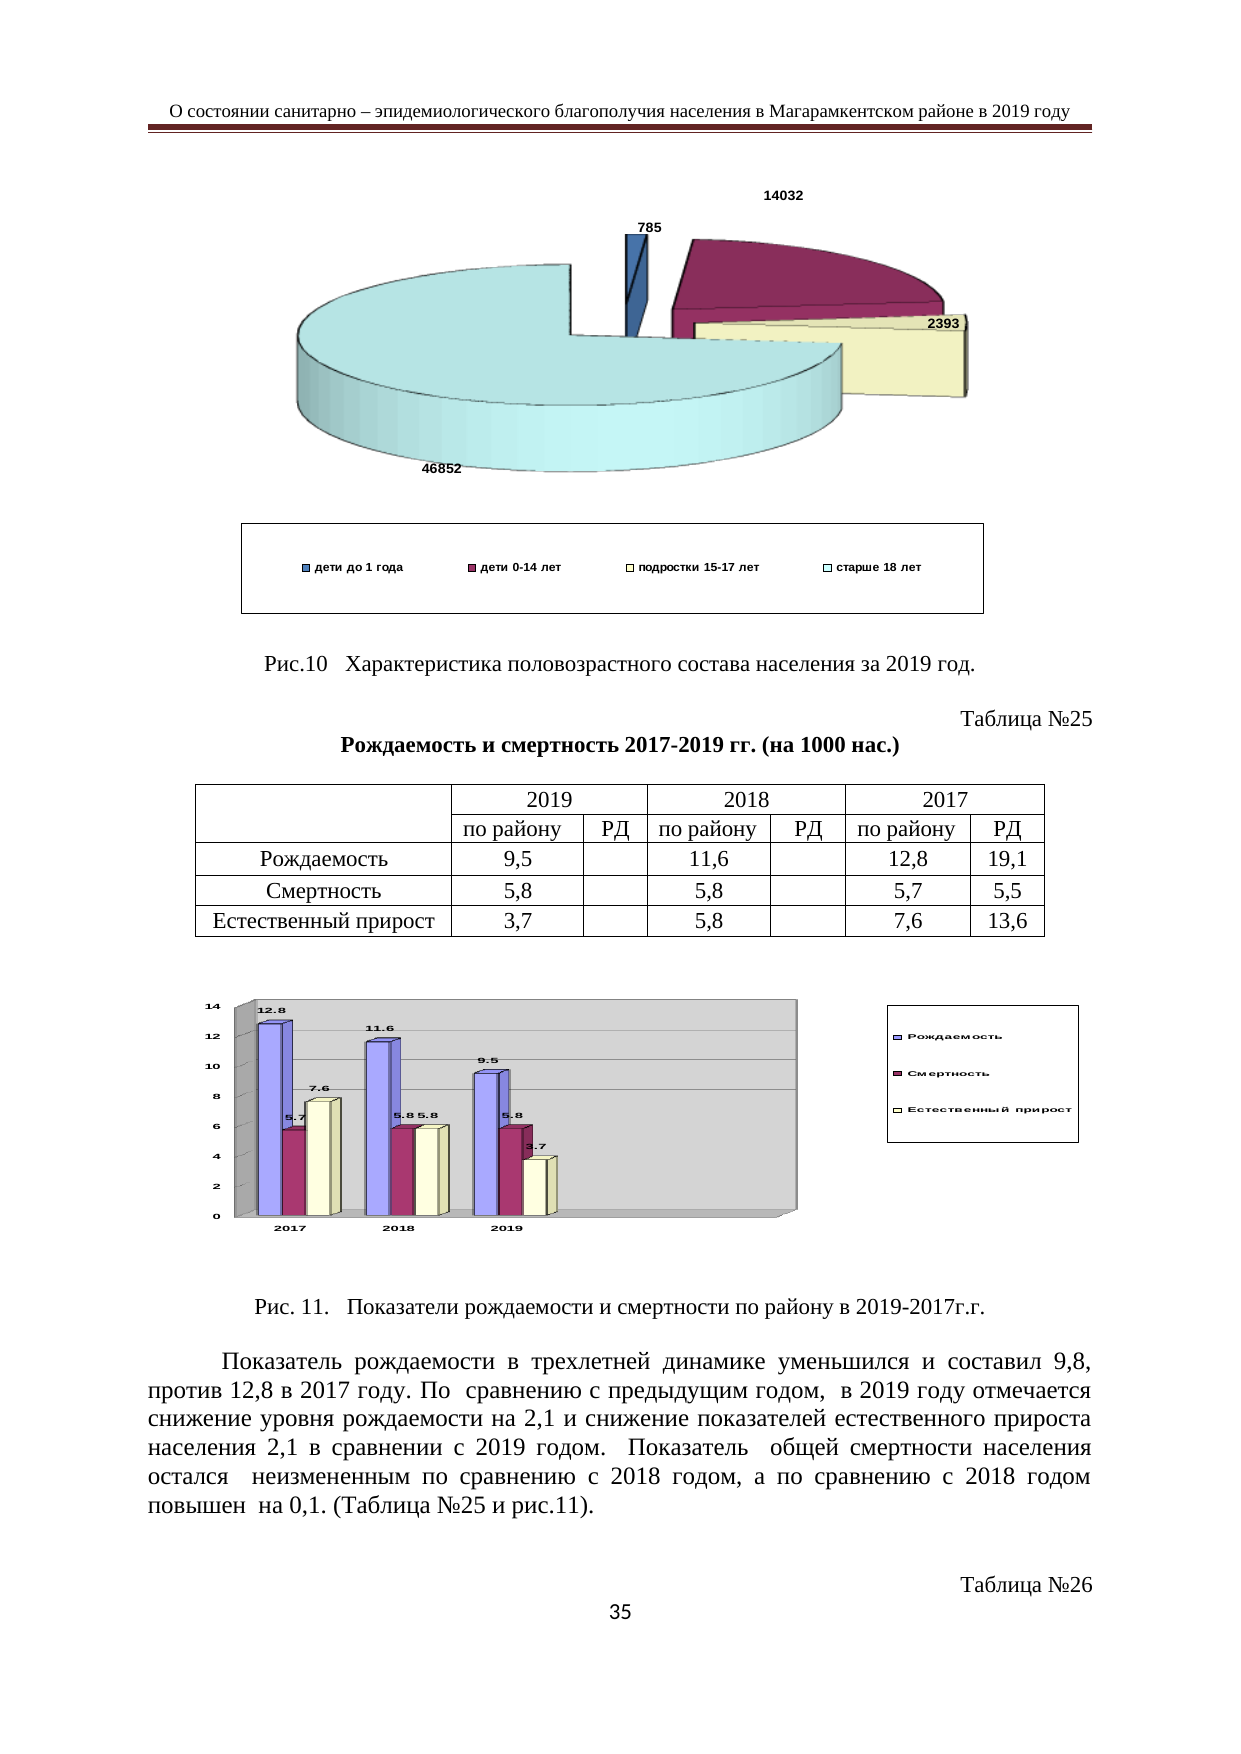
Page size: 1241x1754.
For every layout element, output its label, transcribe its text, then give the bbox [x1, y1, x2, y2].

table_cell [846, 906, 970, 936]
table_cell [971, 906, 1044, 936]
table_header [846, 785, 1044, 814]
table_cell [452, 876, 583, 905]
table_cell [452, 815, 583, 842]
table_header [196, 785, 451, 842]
text Рис.10 Характеристика половозрастного состава населения за 2019 год. [148, 650, 1092, 676]
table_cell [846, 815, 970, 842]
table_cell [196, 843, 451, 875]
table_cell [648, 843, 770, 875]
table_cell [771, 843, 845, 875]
text Таблица №26 [148, 1571, 1092, 1597]
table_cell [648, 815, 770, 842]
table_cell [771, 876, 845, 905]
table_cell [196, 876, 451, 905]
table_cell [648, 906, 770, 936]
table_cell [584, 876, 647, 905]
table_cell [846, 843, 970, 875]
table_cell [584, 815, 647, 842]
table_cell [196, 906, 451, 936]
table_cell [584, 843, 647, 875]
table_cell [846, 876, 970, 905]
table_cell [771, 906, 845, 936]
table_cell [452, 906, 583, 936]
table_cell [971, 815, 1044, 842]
text Рождаемость и смертность 2017-2019 гг. (на 1000 нас.) [148, 731, 1092, 757]
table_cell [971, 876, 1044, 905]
text Показатель рождаемости в трехлетней динамике уменьшился и составил 9,8, против 12,8 в 2017 году. По сравнению с предыдущим годом, в 2019 году отмечается снижение уровня рождаемости на 2,1 и снижение показателей естественного прироста населения 2,1 в сравнении с 2019 годом. Показатель общей смертности населения остался неизмененным по сравнению с 2018 годом, а по сравнению с 2018 годом повышен на 0,1. (Таблица №25 и рис.11). [148, 1346, 1092, 1518]
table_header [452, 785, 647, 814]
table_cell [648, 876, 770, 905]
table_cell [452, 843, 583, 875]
text Таблица №25 [148, 705, 1092, 731]
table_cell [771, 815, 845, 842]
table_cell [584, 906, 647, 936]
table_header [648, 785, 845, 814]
text Рис. 11. Показатели рождаемости и смертности по району в 2019-2017г.г. [148, 1293, 1092, 1319]
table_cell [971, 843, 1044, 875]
